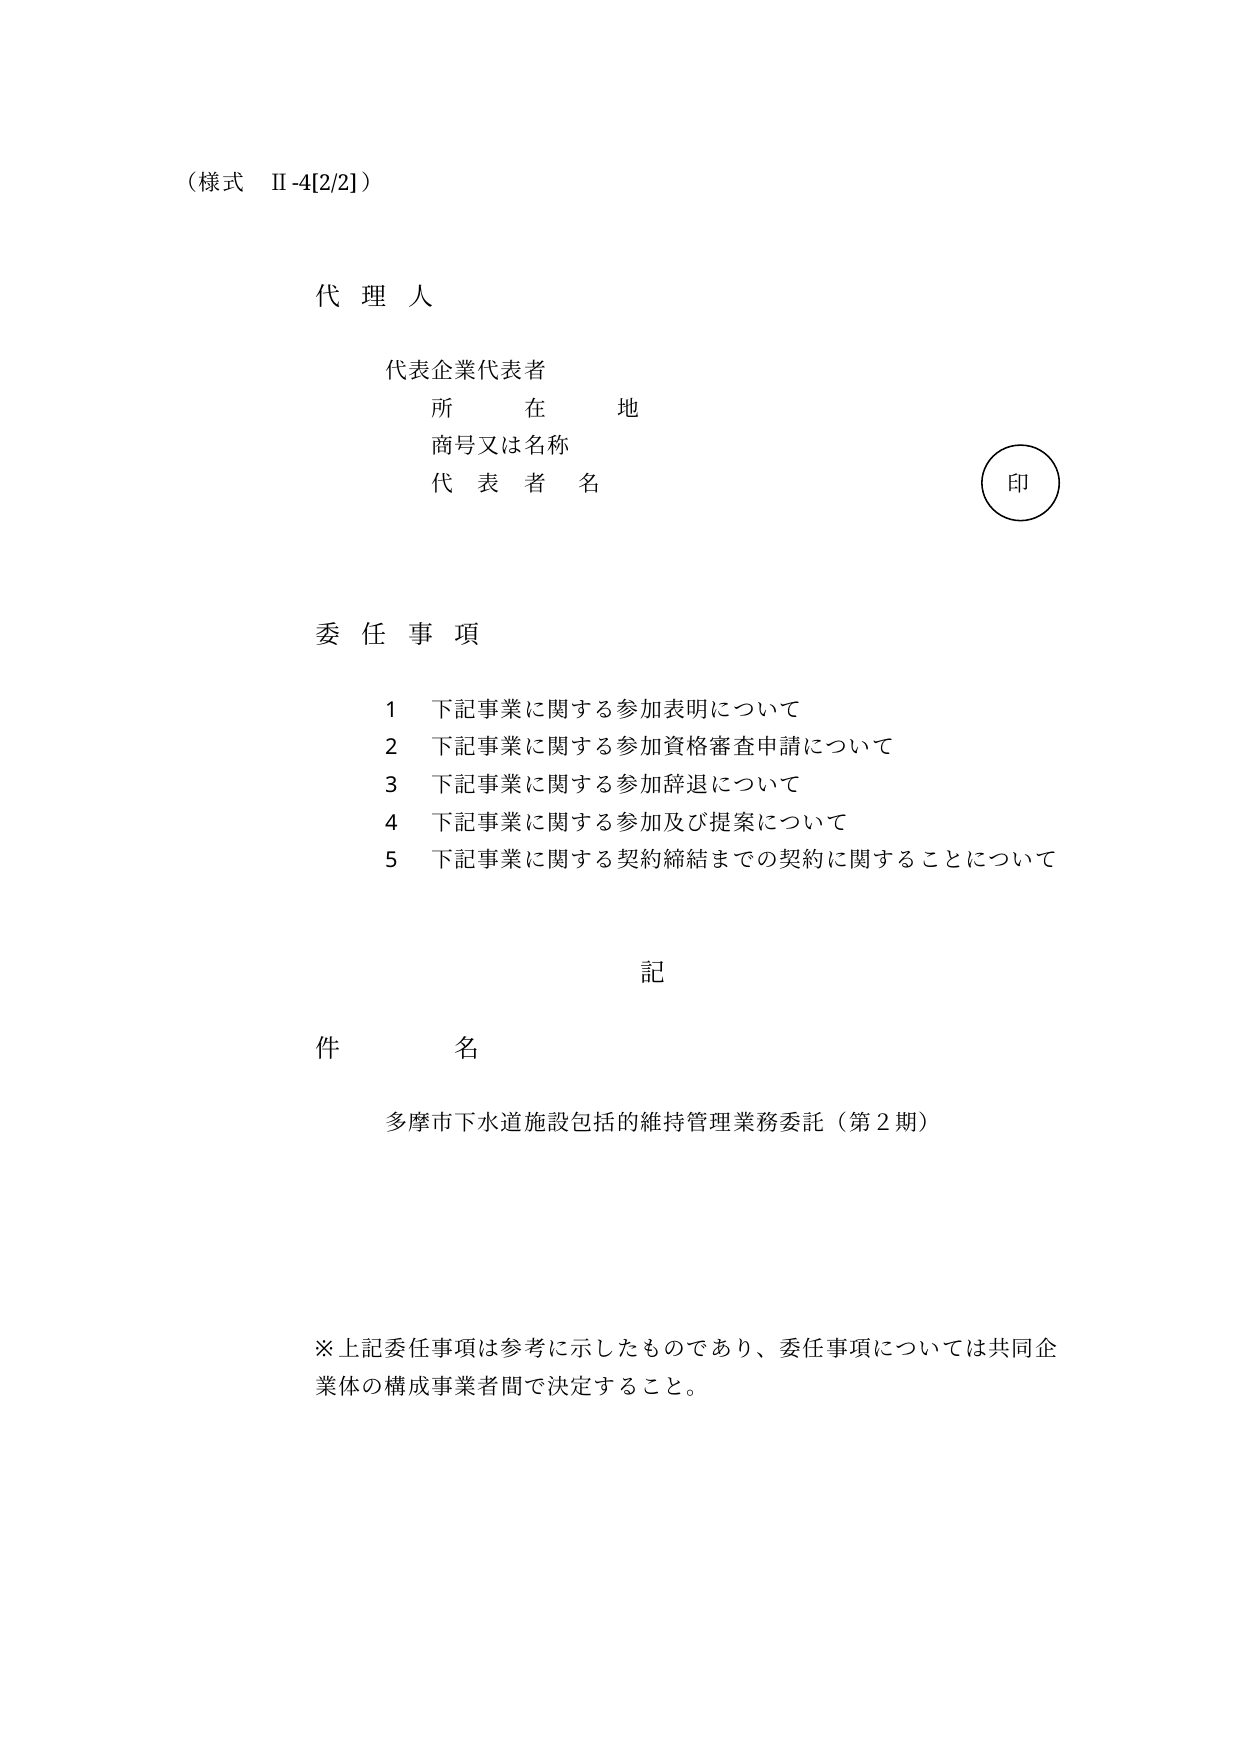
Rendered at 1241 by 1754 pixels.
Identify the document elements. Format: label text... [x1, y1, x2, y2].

text 件 名 [315, 1027, 1058, 1065]
text 代理人 [315, 275, 1058, 313]
text 多摩市下水道施設包括的維持管理業務委託（第２期） [382, 1103, 1058, 1140]
text 代表者名 印 [983, 463, 1058, 501]
subtitle （様式 Ⅱ-4[2/2]） [176, 162, 1058, 200]
text 4 下記事業に関する参加及び提案について [382, 802, 1058, 839]
text 代表企業代表者 [382, 351, 1058, 388]
text 記 [622, 952, 1058, 990]
text 1 下記事業に関する参加表明について [382, 689, 1058, 727]
text 代表者名 印 [382, 463, 986, 501]
text 所 在 地 [382, 388, 1058, 426]
text 商号又は名称 [382, 426, 1058, 463]
text 2 下記事業に関する参加資格審査申請について [382, 727, 1058, 764]
text ※上記委任事項は参考に示したものであり、委任事項については共同企業体の構成事業者間で決定すること。 [307, 1328, 1058, 1403]
text 3 下記事業に関する参加辞退について [382, 764, 1058, 802]
text 5 下記事業に関する契約締結までの契約に関することについて [382, 839, 1058, 877]
text 委任事項 [315, 614, 1058, 651]
